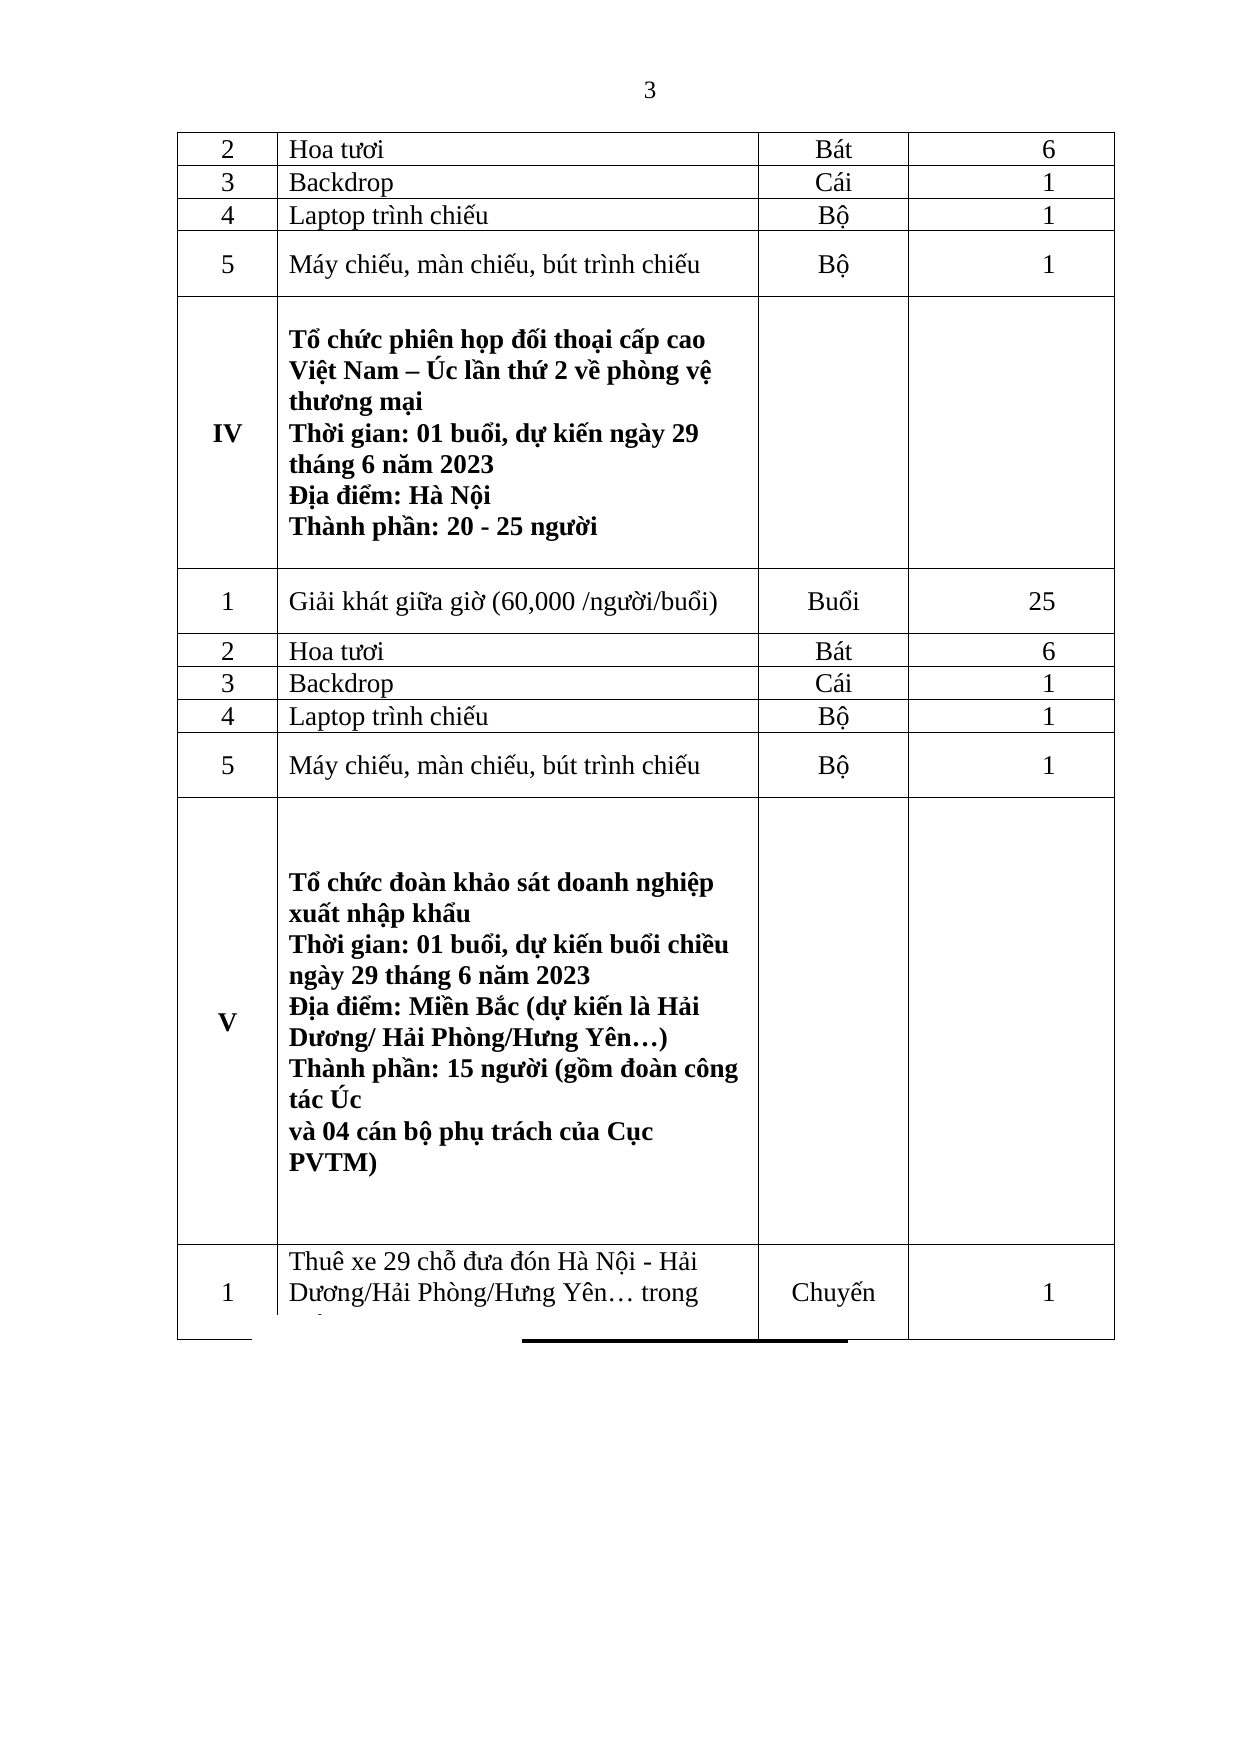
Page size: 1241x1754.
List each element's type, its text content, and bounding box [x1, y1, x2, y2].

table_cell 1 [909, 700, 1114, 732]
table_cell 6 [909, 634, 1114, 666]
table_cell 3 [178, 166, 277, 197]
table_cell 5 [178, 733, 277, 797]
table_cell [759, 297, 908, 568]
table_cell Giải khát giữa giờ (60,000 /người/buổi) [278, 569, 758, 633]
table_cell Cái [759, 667, 908, 699]
table_cell Bộ [759, 733, 908, 797]
table_cell 1 [909, 733, 1114, 797]
table_cell [909, 798, 1114, 1244]
table_cell IV [178, 297, 277, 568]
table_cell Bộ [759, 231, 908, 296]
table_cell 1 [909, 166, 1114, 197]
table_cell 4 [178, 199, 277, 230]
table_cell Bát [759, 133, 908, 164]
table_cell 2 [178, 133, 277, 164]
table_cell 6 [909, 133, 1114, 164]
table_cell 1 [178, 569, 277, 633]
table_cell Backdrop [278, 667, 758, 699]
table_cell Bát [759, 634, 908, 666]
table_cell Máy chiếu, màn chiếu, bút trình chiếu [278, 231, 758, 296]
table_cell Bộ [759, 199, 908, 230]
table_cell V [178, 798, 277, 1244]
table_cell Máy chiếu, màn chiếu, bút trình chiếu [278, 733, 758, 797]
table_cell Hoa tươi [278, 133, 758, 164]
table_cell Hoa tươi [278, 634, 758, 666]
table_cell [909, 297, 1114, 568]
table_cell 1 [909, 199, 1114, 230]
table_cell 1 [909, 231, 1114, 296]
table_cell Backdrop [278, 166, 758, 197]
table_cell 5 [178, 231, 277, 296]
table_cell Tổ chức đoàn khảo sát doanh nghiệp xuất nhập khẩu Thời gian: 01 buổi, dự kiến buổi chiều ngày 29 tháng 6 năm 2023 Địa điểm: Miền Bắc (dự kiến là Hải Dương/ Hải Phòng/Hưng Yên…) Thành phần: 15 người (gồm đoàn công tác Úc và 04 cán bộ phụ trách của Cục PVTM) [278, 798, 758, 1244]
table_cell Bộ [759, 700, 908, 732]
table_cell Laptop trình chiếu [278, 700, 758, 732]
table_cell 3 [178, 667, 277, 699]
table_cell Thuê xe 29 chỗ đưa đón Hà Nội - Hải Dương/Hải Phòng/Hưng Yên… trong ngày [278, 1245, 758, 1339]
table_cell Cái [759, 166, 908, 197]
table_cell 25 [909, 569, 1114, 633]
table_cell 1 [178, 1245, 277, 1339]
table_cell 1 [909, 667, 1114, 699]
table_cell Tổ chức phiên họp đối thoại cấp cao Việt Nam – Úc lần thứ 2 về phòng vệ thương mại Thời gian: 01 buổi, dự kiến ngày 29 tháng 6 năm 2023 Địa điểm: Hà Nội Thành phần: 20 - 25 người [278, 297, 758, 568]
table_cell Buổi [759, 569, 908, 633]
table_cell [759, 798, 908, 1244]
table_cell Laptop trình chiếu [278, 199, 758, 230]
table_cell 2 [178, 634, 277, 666]
table_cell Chuyến [759, 1245, 908, 1339]
table_cell 1 [909, 1245, 1114, 1339]
table_cell 4 [178, 700, 277, 732]
